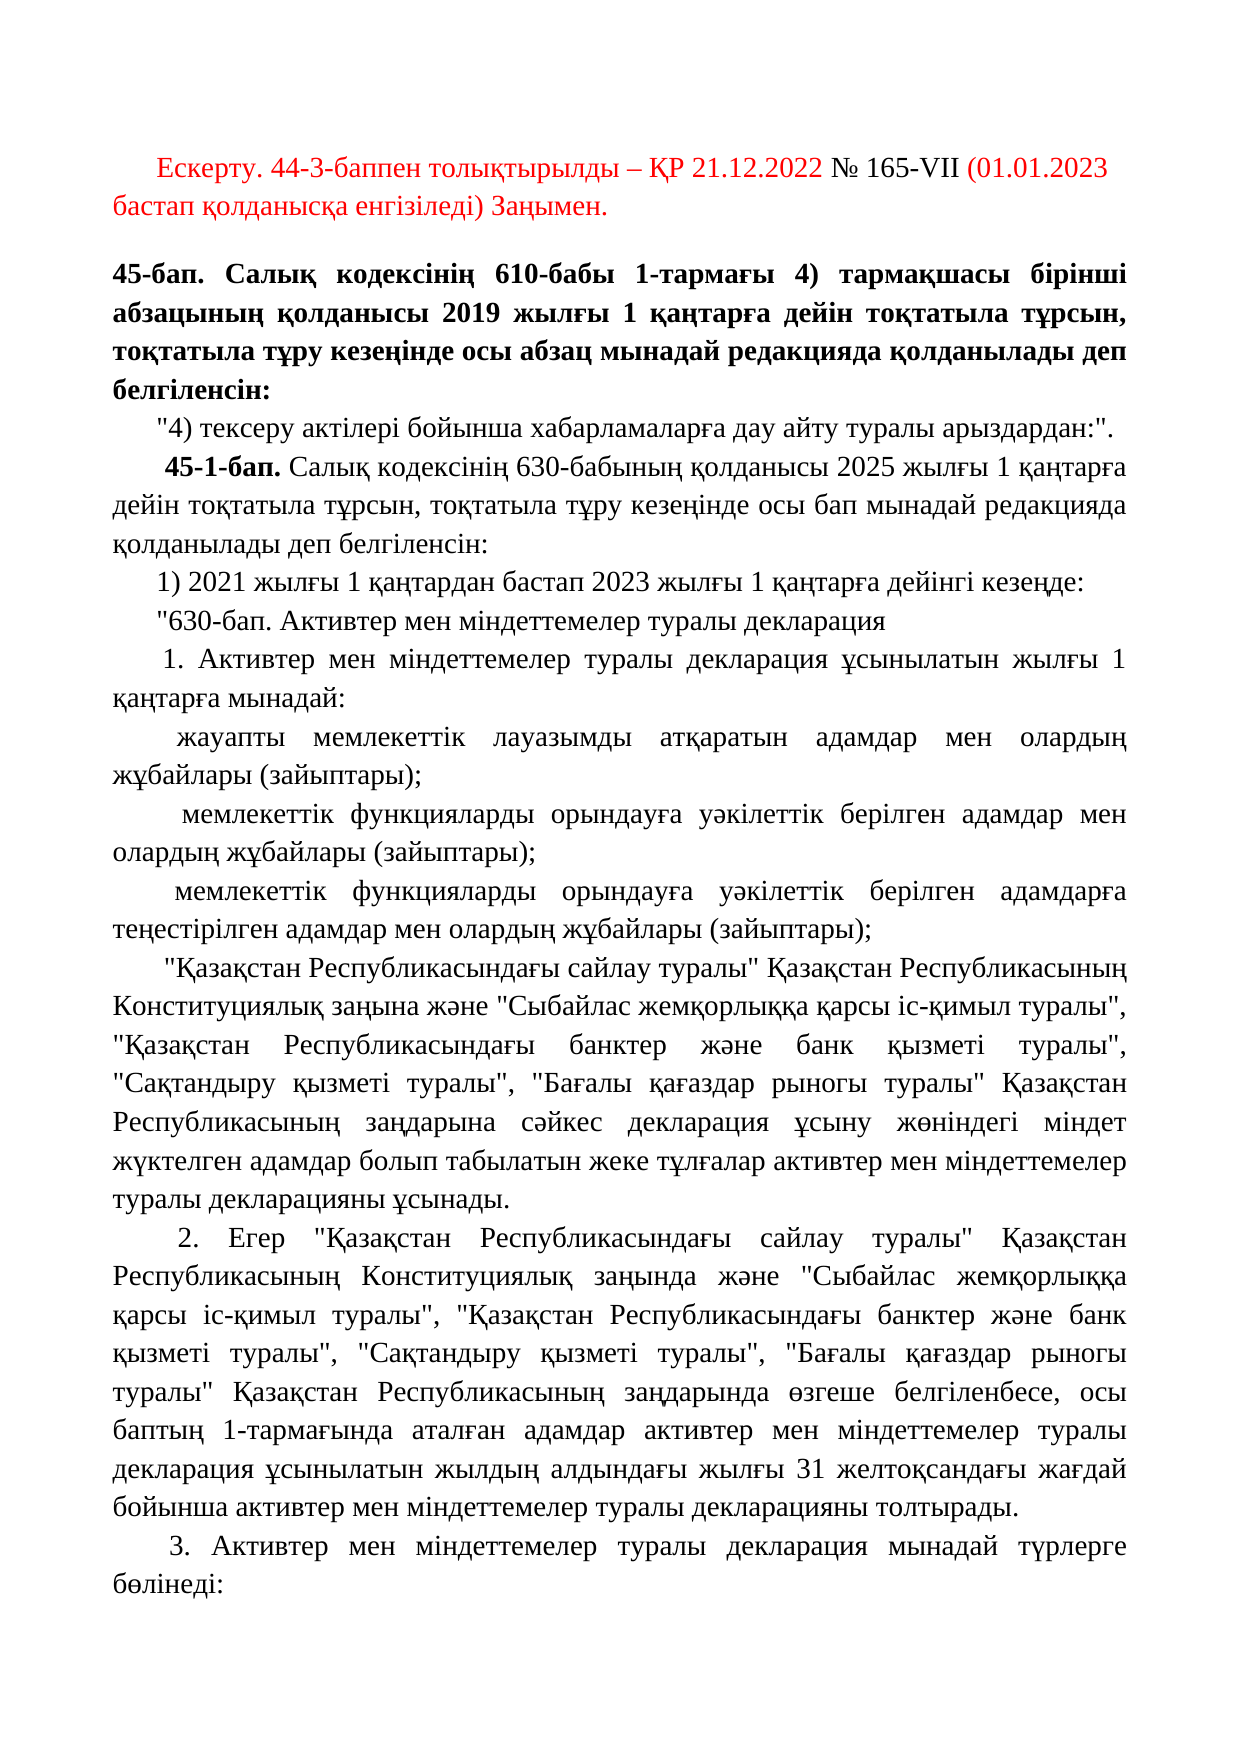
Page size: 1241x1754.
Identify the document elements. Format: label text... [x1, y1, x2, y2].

text мемлекеттік функцияларды орындауға уәкілеттік берілген адамдарға теңестірілген адамдар мен олардың жұбайлары (зайыптары); [112, 873, 1128, 945]
text "Қазақстан Республикасындағы сайлау туралы" Қазақстан Республикасының Конституциялық заңына және "Сыбайлас жемқорлыққа қарсы іс-қимыл туралы", "Қазақстан Республикасындағы банктер және банк қызметі туралы", "Сақтандыру қызметі туралы", "Бағалы қағаздар рыногы туралы" Қазақстан Республикасының заңдарына сәйкес декларация ұсыну жөніндегі міндет жүктелген адамдар болып табылатын жеке тұлғалар активтер мен міндеттемелер туралы декларацияны ұсынады. [112, 950, 1128, 1215]
text "630-бап. Активтер мен міндеттемелер туралы декларация [112, 603, 1128, 637]
text 1. Активтер мен міндеттемелер туралы декларация ұсынылатын жылғы 1 қаңтарға мынадай: [112, 642, 1128, 714]
text 1) 2021 жылғы 1 қаңтардан бастап 2023 жылғы 1 қаңтарға дейінгі кезеңде: [112, 564, 1128, 598]
text 45-бап. Салық кодексінің 610-бабы 1-тармағы 4) тармақшасы бірінші абзацының қолданысы 2019 жылғы 1 қаңтарға дейін тоқтатыла тұрсын, тоқтатыла тұру кезеңінде осы абзац мынадай редакцияда қолданылады деп белгiленсін: [112, 256, 1128, 405]
text Ескерту. 44-3-баппен толықтырылды – ҚР 21.12.2022 № 165-VII (01.01.2023 бастап қолданысқа енгізіледі) Заңымен. [112, 150, 1128, 252]
text 45-1-бап. Салық кодексінің 630-бабының қолданысы 2025 жылғы 1 қаңтарға дейін тоқтатыла тұрсын, тоқтатыла тұру кезеңінде осы бап мынадай редакцияда қолданылады деп белгіленсін: [112, 449, 1128, 559]
text жауапты мемлекеттік лауазымды атқаратын адамдар мен олардың жұбайлары (зайыптары); [112, 719, 1128, 791]
text 2. Егер "Қазақстан Республикасындағы сайлау туралы" Қазақстан Республикасының Конституциялық заңында және "Сыбайлас жемқорлыққа қарсы іс-қимыл туралы", "Қазақстан Республикасындағы банктер және банк қызметі туралы", "Сақтандыру қызметі туралы", "Бағалы қағаздар рыногы туралы" Қазақстан Республикасының заңдарында өзгеше белгіленбесе, осы баптың 1-тармағында аталған адамдар активтер мен міндеттемелер туралы декларация ұсынылатын жылдың алдындағы жылғы 31 желтоқсандағы жағдай бойынша активтер мен міндеттемелер туралы декларацияны толтырады. [112, 1220, 1128, 1523]
text 3. Активтер мен міндеттемелер туралы декларация мынадай түрлерге бөлінеді: [112, 1528, 1128, 1600]
text "4) тексеру актiлерi бойынша хабарламаларға дау айту туралы арыздардан:". [112, 410, 1128, 444]
text мемлекеттік функцияларды орындауға уәкілеттік берілген адамдар мен олардың жұбайлары (зайыптары); [112, 796, 1128, 868]
